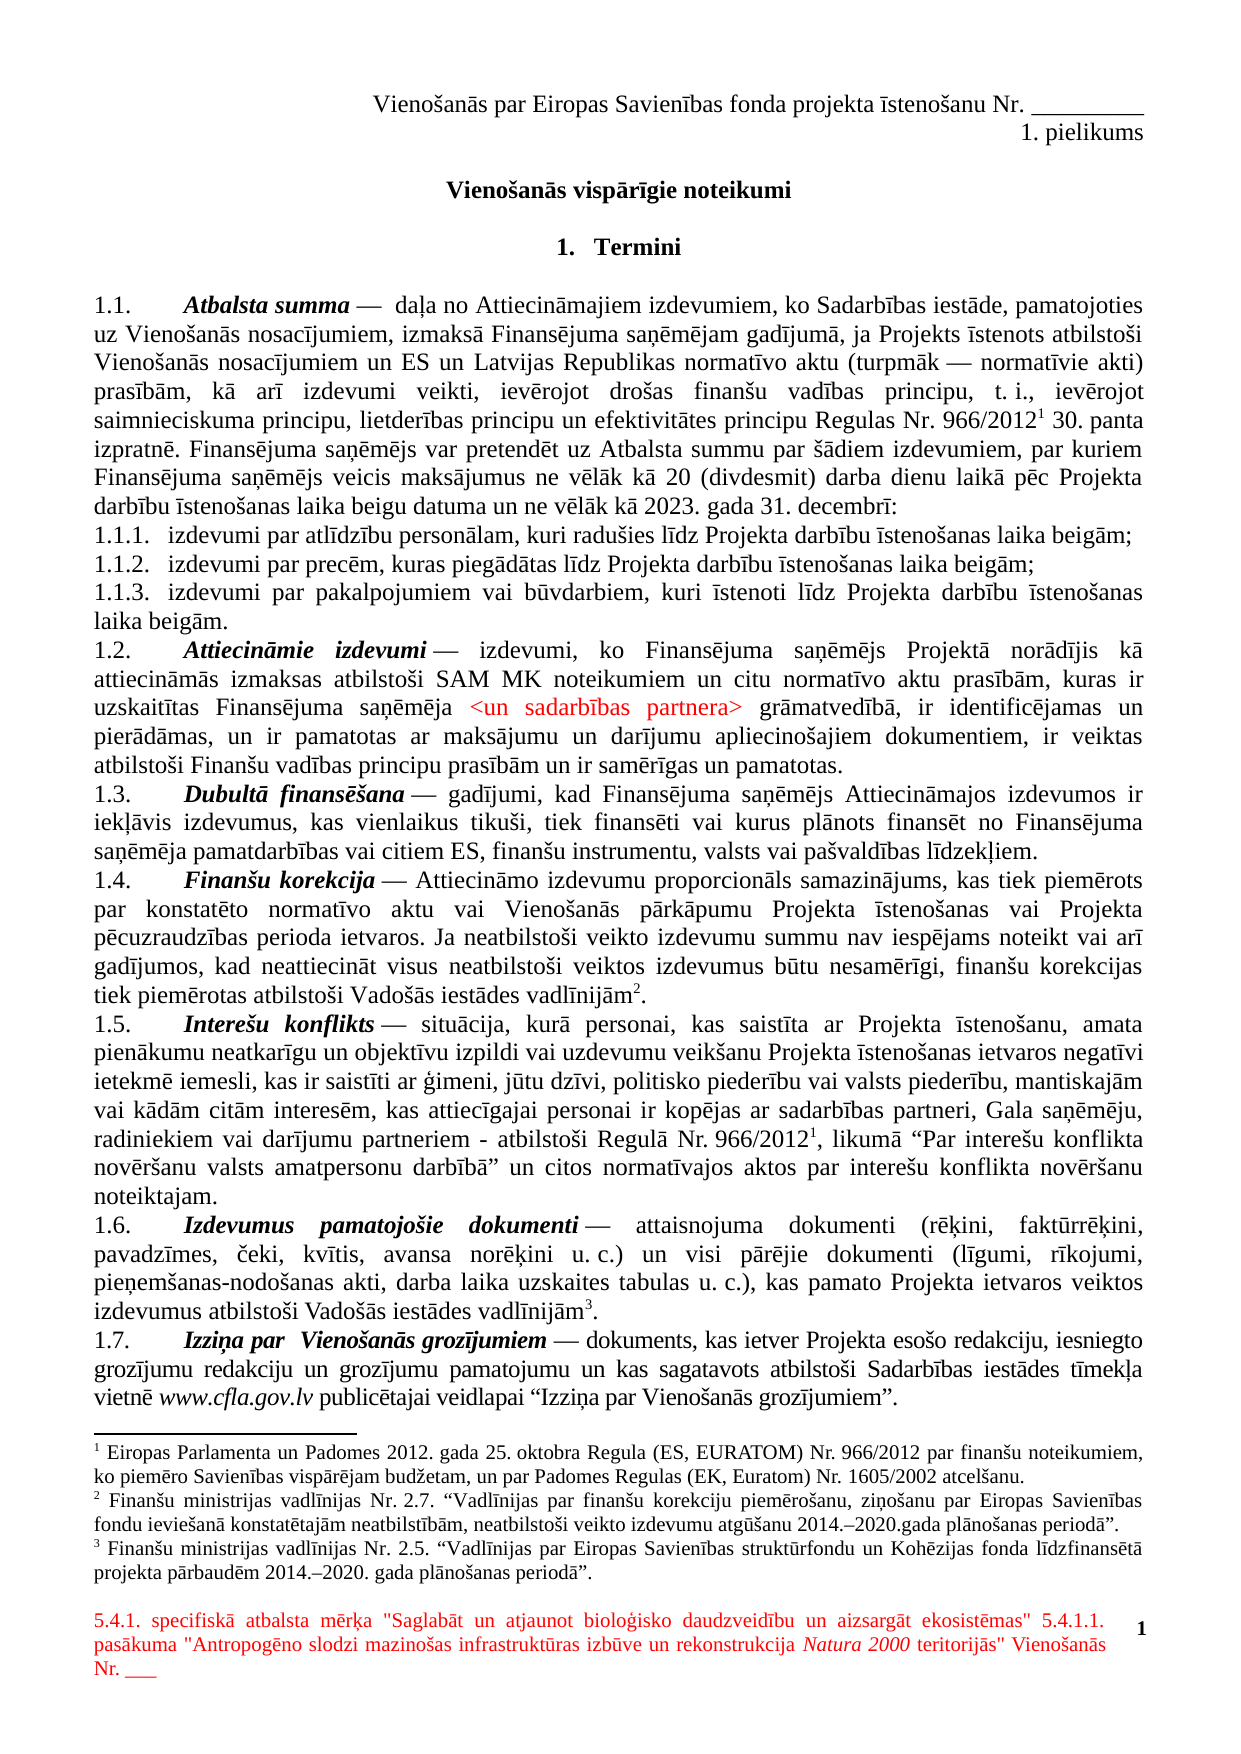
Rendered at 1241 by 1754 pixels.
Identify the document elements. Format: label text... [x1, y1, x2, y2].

list izdevumi par atlīdzību personālam, kuri radušies līdz Projekta darbību īstenošanas laika beigām; [94, 520, 1144, 549]
text 1. pielikums [94, 117, 1144, 146]
list Termini [94, 232, 1144, 261]
list Dubultā finansēšana — gadījumi, kad Finansējuma saņēmējs Attiecināmajos izdevumos ir iekļāvis izdevumus, kas vienlaikus tikuši, tiek finansēti vai kurus plānots finansēt no Finansējuma saņēmēja pamatdarbības vai citiem ES, finanšu instrumentu, valsts vai pašvaldības līdzekļiem. [94, 779, 1144, 865]
list Izdevumus pamatojošie dokumenti — attaisnojuma dokumenti (rēķini, faktūrrēķini, pavadzīmes, čeki, kvītis, avansa norēķini u. c.) un visi pārējie dokumenti (līgumi, rīkojumi, pieņemšanas-nodošanas akti, darba laika uzskaites tabulas u. c.), kas pamato Projekta ietvaros veiktos izdevumus atbilstoši Vadošās iestādes vadlīnijām. [94, 1210, 1144, 1325]
list izdevumi par precēm, kuras piegādātas līdz Projekta darbību īstenošanas laika beigām; [94, 549, 1144, 577]
list Interešu konflikts — situācija, kurā personai, kas saistīta ar Projekta īstenošanu, amata pienākumu neatkarīgu un objektīvu izpildi vai uzdevumu veikšanu Projekta īstenošanas ietvaros negatīvi ietekmē iemesli, kas ir saistīti ar ģimeni, jūtu dzīvi, politisko piederību vai valsts piederību, mantiskajām vai kādām citām interesēm, kas attiecīgajai personai ir kopējas ar sadarbības partneri, Gala saņēmēju, radiniekiem vai darījumu partneriem - atbilstoši Regulā Nr. 966/20121, likumā “Par interešu konflikta novēršanu valsts amatpersonu darbībā” un citos normatīvajos aktos par interešu konflikta novēršanu noteiktajam. [94, 1009, 1144, 1210]
list Atbalsta summa — daļa no Attiecināmajiem izdevumiem, ko Sadarbības iestāde, pamatojoties uz Vienošanās nosacījumiem, izmaksā Finansējuma saņēmējam gadījumā, ja Projekts īstenots atbilstoši Vienošanās nosacījumiem un ES un Latvijas Republikas normatīvo aktu (turpmāk — normatīvie akti) prasībām, kā arī izdevumi veikti, ievērojot drošas finanšu vadības principu, t. i., ievērojot saimnieciskuma principu, lietderības principu un efektivitātes principu Regulas Nr. 966/2012 30. panta izpratnē. Finansējuma saņēmējs var pretendēt uz Atbalsta summu par šādiem izdevumiem, par kuriem Finansējuma saņēmējs veicis maksājumus ne vēlāk kā 20 (divdesmit) darba dienu laikā pēc Projekta darbību īstenošanas laika beigu datuma un ne vēlāk kā 2023. gada 31. decembrī: [94, 290, 1144, 520]
list Attiecināmie izdevumi — izdevumi, ko Finansējuma saņēmējs Projektā norādījis kā attiecināmās izmaksas atbilstoši SAM MK noteikumiem un citu normatīvo aktu prasībām, kuras ir uzskaitītas Finansējuma saņēmēja <un sadarbības partnera> grāmatvedībā, ir identificējamas un pierādāmas, un ir pamatotas ar maksājumu un darījumu apliecinošajiem dokumentiem, ir veiktas atbilstoši Finanšu vadības principu prasībām un ir samērīgas un pamatotas. [94, 635, 1144, 779]
list Izziņa par Vienošanās grozījumiem — dokuments, kas ietver Projekta esošo redakciju, iesniegto grozījumu redakciju un grozījumu pamatojumu un kas sagatavots atbilstoši Sadarbības iestādes tīmekļa vietnē www.cfla.gov.lv publicētajai veidlapai “Izziņa par Vienošanās grozījumiem”. [94, 1325, 1144, 1411]
text Vienošanās par Eiropas Savienības fonda projekta īstenošanu Nr. _________ [94, 89, 1144, 117]
text Vienošanās vispārīgie noteikumi [94, 175, 1144, 204]
list izdevumi par pakalpojumiem vai būvdarbiem, kuri īstenoti līdz Projekta darbību īstenošanas laika beigām. [94, 577, 1144, 635]
list Finanšu korekcija — Attiecināmo izdevumu proporcionāls samazinājums, kas tiek piemērots par konstatēto normatīvo aktu vai Vienošanās pārkāpumu Projekta īstenošanas vai Projekta pēcuzraudzības perioda ietvaros. Ja neatbilstoši veikto izdevumu summu nav iespējams noteikt vai arī gadījumos, kad neattiecināt visus neatbilstoši veiktos izdevumus būtu nesamērīgi, finanšu korekcijas tiek piemērotas atbilstoši Vadošās iestādes vadlīnijām. [94, 865, 1144, 1009]
